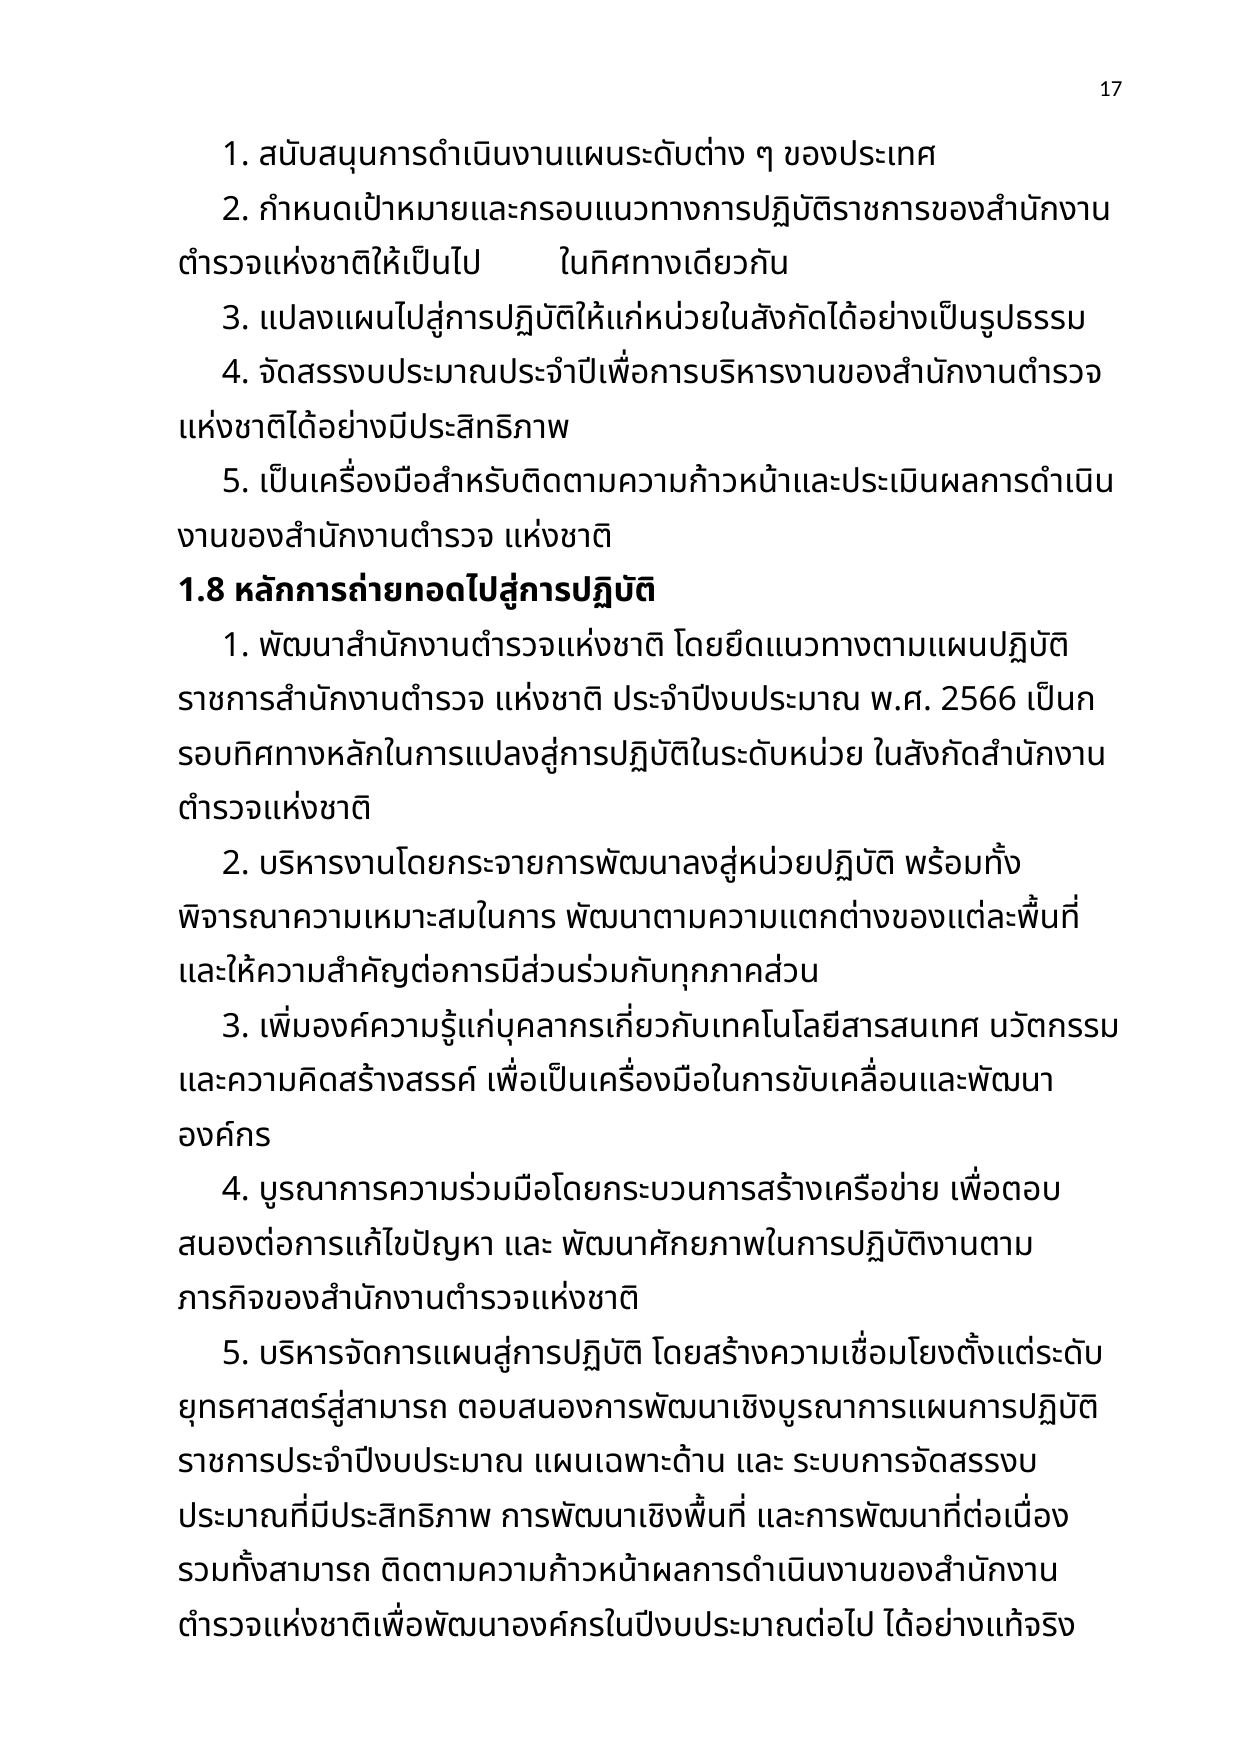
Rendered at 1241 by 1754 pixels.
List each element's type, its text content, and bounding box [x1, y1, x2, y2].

text 5. เป็นเครื่องมือสำหรับติดตามความก้าวหน้าและประเมินผลการดำเนินงานของสำนักงานตำรวจ แห่งชาติ [177, 457, 1122, 562]
text 4. จัดสรรงบประมาณประจำปีเพื่อการบริหารงานของสำนักงานตำรวจแห่งชาติได้อย่างมีประสิทธิภาพ [177, 348, 1122, 453]
text 1. พัฒนาสำนักงานตำรวจแห่งชาติ โดยยึดแนวทางตามแผนปฏิบัติราชการสำนักงานตำรวจ แห่งชาติ ประจำปีงบประมาณ พ.ศ. 2566 เป็นกรอบทิศทางหลักในการแปลงสู่การปฏิบัติในระดับหน่วย ในสังกัดสำนักงานตำรวจแห่งชาติ [177, 621, 1122, 834]
text 5. บริหารจัดการแผนสู่การปฏิบัติ โดยสร้างความเชื่อมโยงตั้งแต่ระดับยุทธศาสตร์สู่สามารถ ตอบสนองการพัฒนาเชิงบูรณาการแผนการปฏิบัติราชการประจำปีงบประมาณ แผนเฉพาะด้าน และ ระบบการจัดสรรงบประมาณที่มีประสิทธิภาพ การพัฒนาเชิงพื้นที่ และการพัฒนาที่ต่อเนื่อง รวมทั้งสามารถ ติดตามความก้าวหน้าผลการดำเนินงานของสำนักงานตำรวจแห่งชาติเพื่อพัฒนาองค์กรในปีงบประมาณต่อไป ได้อย่างแท้จริง [177, 1328, 1122, 1651]
text 1.8 หลักการถ่ายทอดไปสู่การปฏิบัติ [177, 566, 1122, 617]
text 3. แปลงแผนไปสู่การปฏิบัติให้แก่หน่วยในสังกัดได้อย่างเป็นรูปธรรม [177, 293, 1122, 344]
text 2. บริหารงานโดยกระจายการพัฒนาลงสู่หน่วยปฏิบัติ พร้อมทั้งพิจารณาความเหมาะสมในการ พัฒนาตามความแตกต่างของแต่ละพื้นที่ และให้ความสำคัญต่อการมีส่วนร่วมกับทุกภาคส่วน [177, 838, 1122, 998]
text 4. บูรณาการความร่วมมือโดยกระบวนการสร้างเครือข่าย เพื่อตอบสนองต่อการแก้ไขปัญหา และ พัฒนาศักยภาพในการปฏิบัติงานตามภารกิจของสำนักงานตำรวจแห่งชาติ [177, 1165, 1122, 1324]
text 3. เพิ่มองค์ความรู้แก่บุคลากรเกี่ยวกับเทคโนโลยีสารสนเทศ นวัตกรรม และความคิดสร้างสรรค์ เพื่อเป็นเครื่องมือในการขับเคลื่อนและพัฒนาองค์กร [177, 1002, 1122, 1161]
text 2. กำหนดเป้าหมายและกรอบแนวทางการปฏิบัติราชการของสำนักงานตำรวจแห่งชาติให้เป็นไป ในทิศทางเดียวกัน [177, 184, 1122, 289]
text 1. สนับสนุนการดำเนินงานแผนระดับต่าง ๆ ของประเทศ [177, 130, 1122, 181]
